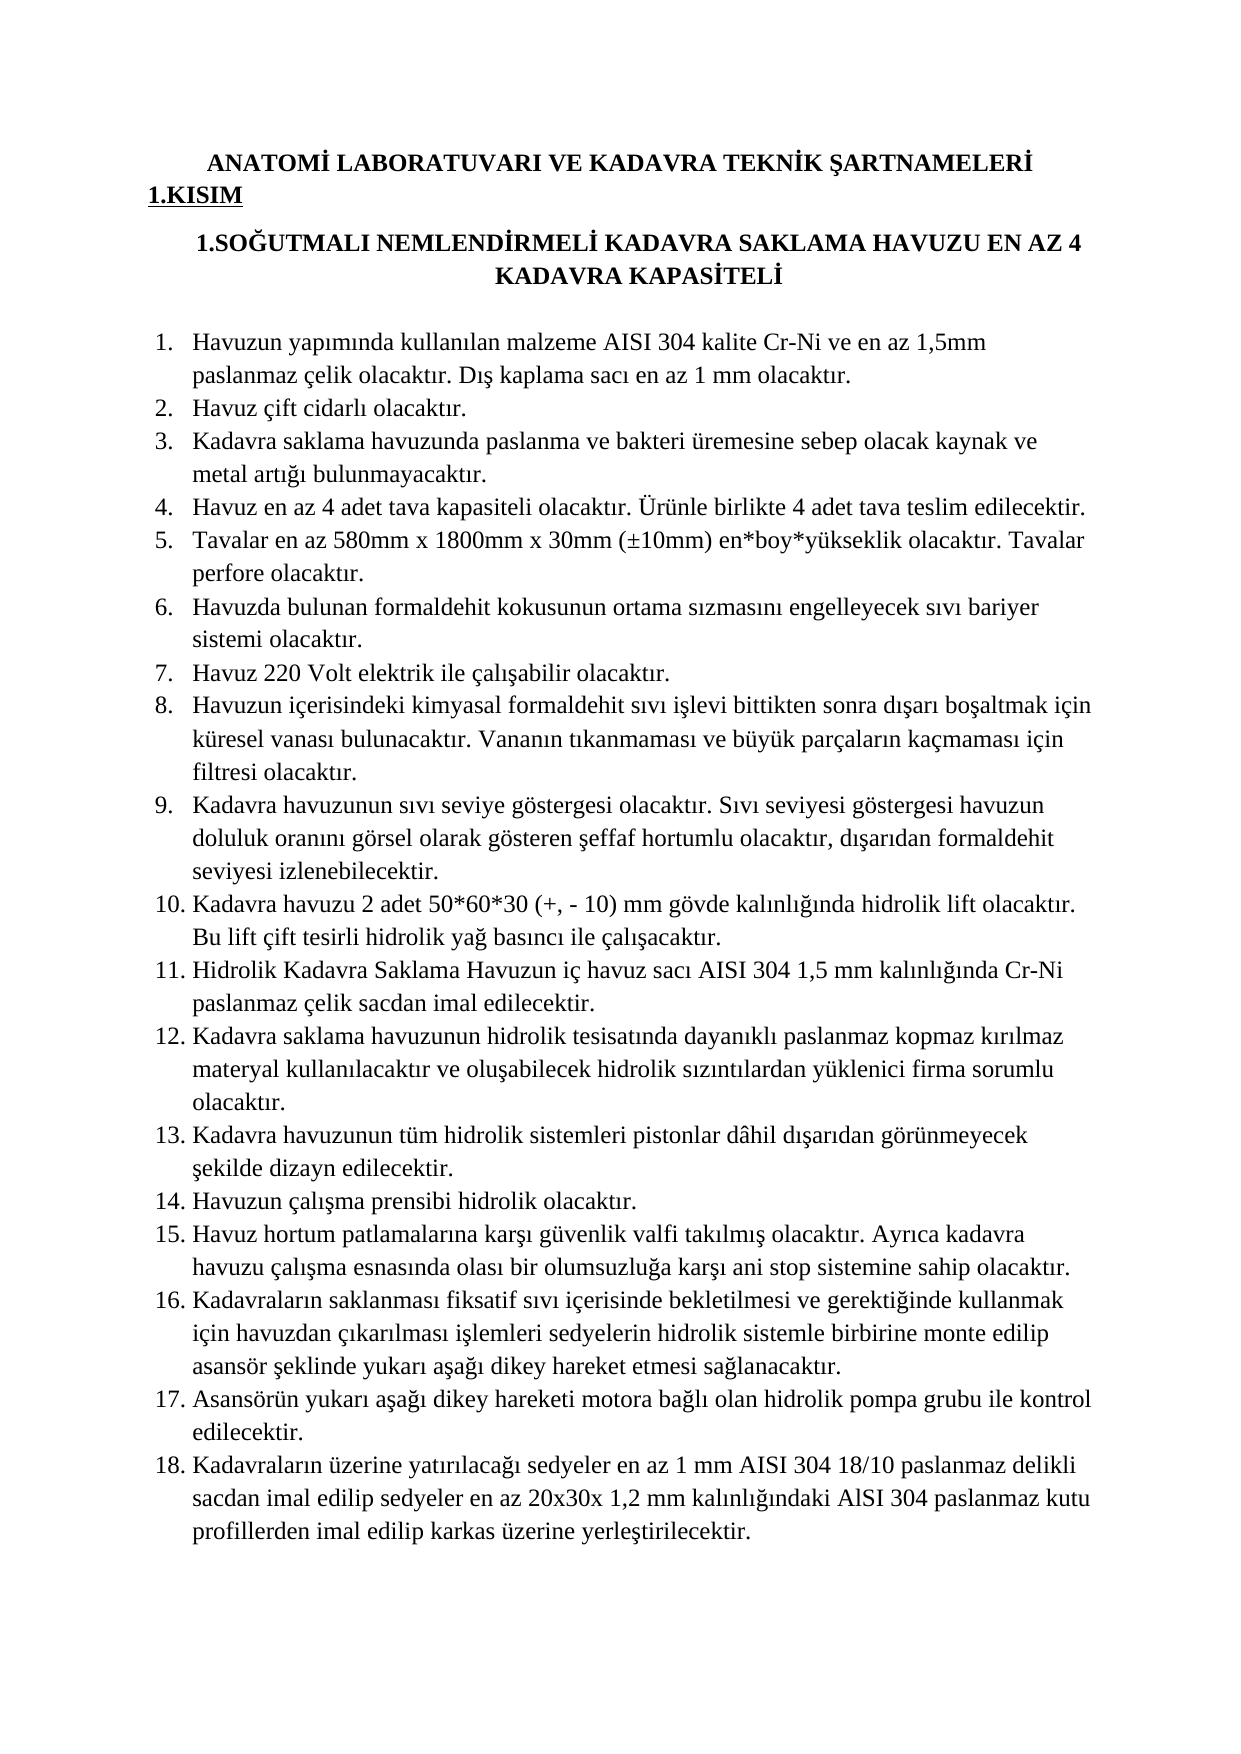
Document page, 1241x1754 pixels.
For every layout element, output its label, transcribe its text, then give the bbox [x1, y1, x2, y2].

list 1.SOĞUTMALI NEMLENDİRMELİ KADAVRA SAKLAMA HAVUZU EN AZ 4 KADAVRA KAPASİTELİ [185, 228, 1093, 290]
list Havuz çift cidarlı olacaktır. [154, 393, 1093, 422]
text 1.KISIM [148, 181, 1093, 209]
list Havuzun içerisindeki kimyasal formaldehit sıvı işlevi bittikten sonra dışarı boşaltmak için küresel vanası bulunacaktır. Vananın tıkanmaması ve büyük parçaların kaçmaması için filtresi olacaktır. [154, 691, 1093, 785]
list Kadavra havuzunun tüm hidrolik sistemleri pistonlar dâhil dışarıdan görünmeyecek şekilde dizayn edilecektir. [154, 1120, 1093, 1182]
list Havuz hortum patlamalarına karşı güvenlik valfi takılmış olacaktır. Ayrıca kadavra havuzu çalışma esnasında olası bir olumsuzluğa karşı ani stop sistemine sahip olacaktır. [154, 1219, 1093, 1281]
list Hidrolik Kadavra Saklama Havuzun iç havuz sacı AISI 304 1,5 mm kalınlığında Cr-Ni paslanmaz çelik sacdan imal edilecektir. [154, 955, 1093, 1017]
list Kadavra saklama havuzunun hidrolik tesisatında dayanıklı paslanmaz kopmaz kırılmaz materyal kullanılacaktır ve oluşabilecek hidrolik sızıntılardan yüklenici firma sorumlu olacaktır. [154, 1021, 1093, 1116]
list Havuzun çalışma prensibi hidrolik olacaktır. [154, 1186, 1093, 1215]
list Kadavra havuzu 2 adet 50*60*30 (+, - 10) mm gövde kalınlığında hidrolik lift olacaktır. Bu lift çift tesirli hidrolik yağ basıncı ile çalışacaktır. [154, 889, 1093, 951]
list Asansörün yukarı aşağı dikey hareketi motora bağlı olan hidrolik pompa grubu ile kontrol edilecektir. [154, 1384, 1093, 1446]
list Kadavra saklama havuzunda paslanma ve bakteri üremesine sebep olacak kaynak ve metal artığı bulunmayacaktır. [154, 426, 1093, 488]
list Kadavraların üzerine yatırılacağı sedyeler en az 1 mm AISI 304 18/10 paslanmaz delikli sacdan imal edilip sedyeler en az 20x30x 1,2 mm kalınlığındaki AlSI 304 paslanmaz kutu profillerden imal edilip karkas üzerine yerleştirilecektir. [154, 1450, 1093, 1545]
list Havuz 220 Volt elektrik ile çalışabilir olacaktır. [154, 658, 1093, 686]
text ANATOMİ LABORATUVARI VE KADAVRA TEKNİK ŞARTNAMELERİ [148, 148, 1093, 176]
list Kadavraların saklanması fiksatif sıvı içerisinde bekletilmesi ve gerektiğinde kullanmak için havuzdan çıkarılması işlemleri sedyelerin hidrolik sistemle birbirine monte edilip asansör şeklinde yukarı aşağı dikey hareket etmesi sağlanacaktır. [154, 1285, 1093, 1380]
list Tavalar en az 580mm x 1800mm x 30mm (±10mm) en*boy*yükseklik olacaktır. Tavalar perfore olacaktır. [154, 526, 1093, 587]
list Havuzda bulunan formaldehit kokusunun ortama sızmasını engelleyecek sıvı bariyer sistemi olacaktır. [154, 592, 1093, 653]
list Havuz en az 4 adet tava kapasiteli olacaktır. Ürünle birlikte 4 adet tava teslim edilecektir. [154, 492, 1093, 521]
list Havuzun yapımında kullanılan malzeme AISI 304 kalite Cr-Ni ve en az 1,5mm paslanmaz çelik olacaktır. Dış kaplama sacı en az 1 mm olacaktır. [154, 327, 1093, 389]
list Kadavra havuzunun sıvı seviye göstergesi olacaktır. Sıvı seviyesi göstergesi havuzun doluluk oranını görsel olarak gösteren şeffaf hortumlu olacaktır, dışarıdan formaldehit seviyesi izlenebilecektir. [154, 790, 1093, 884]
